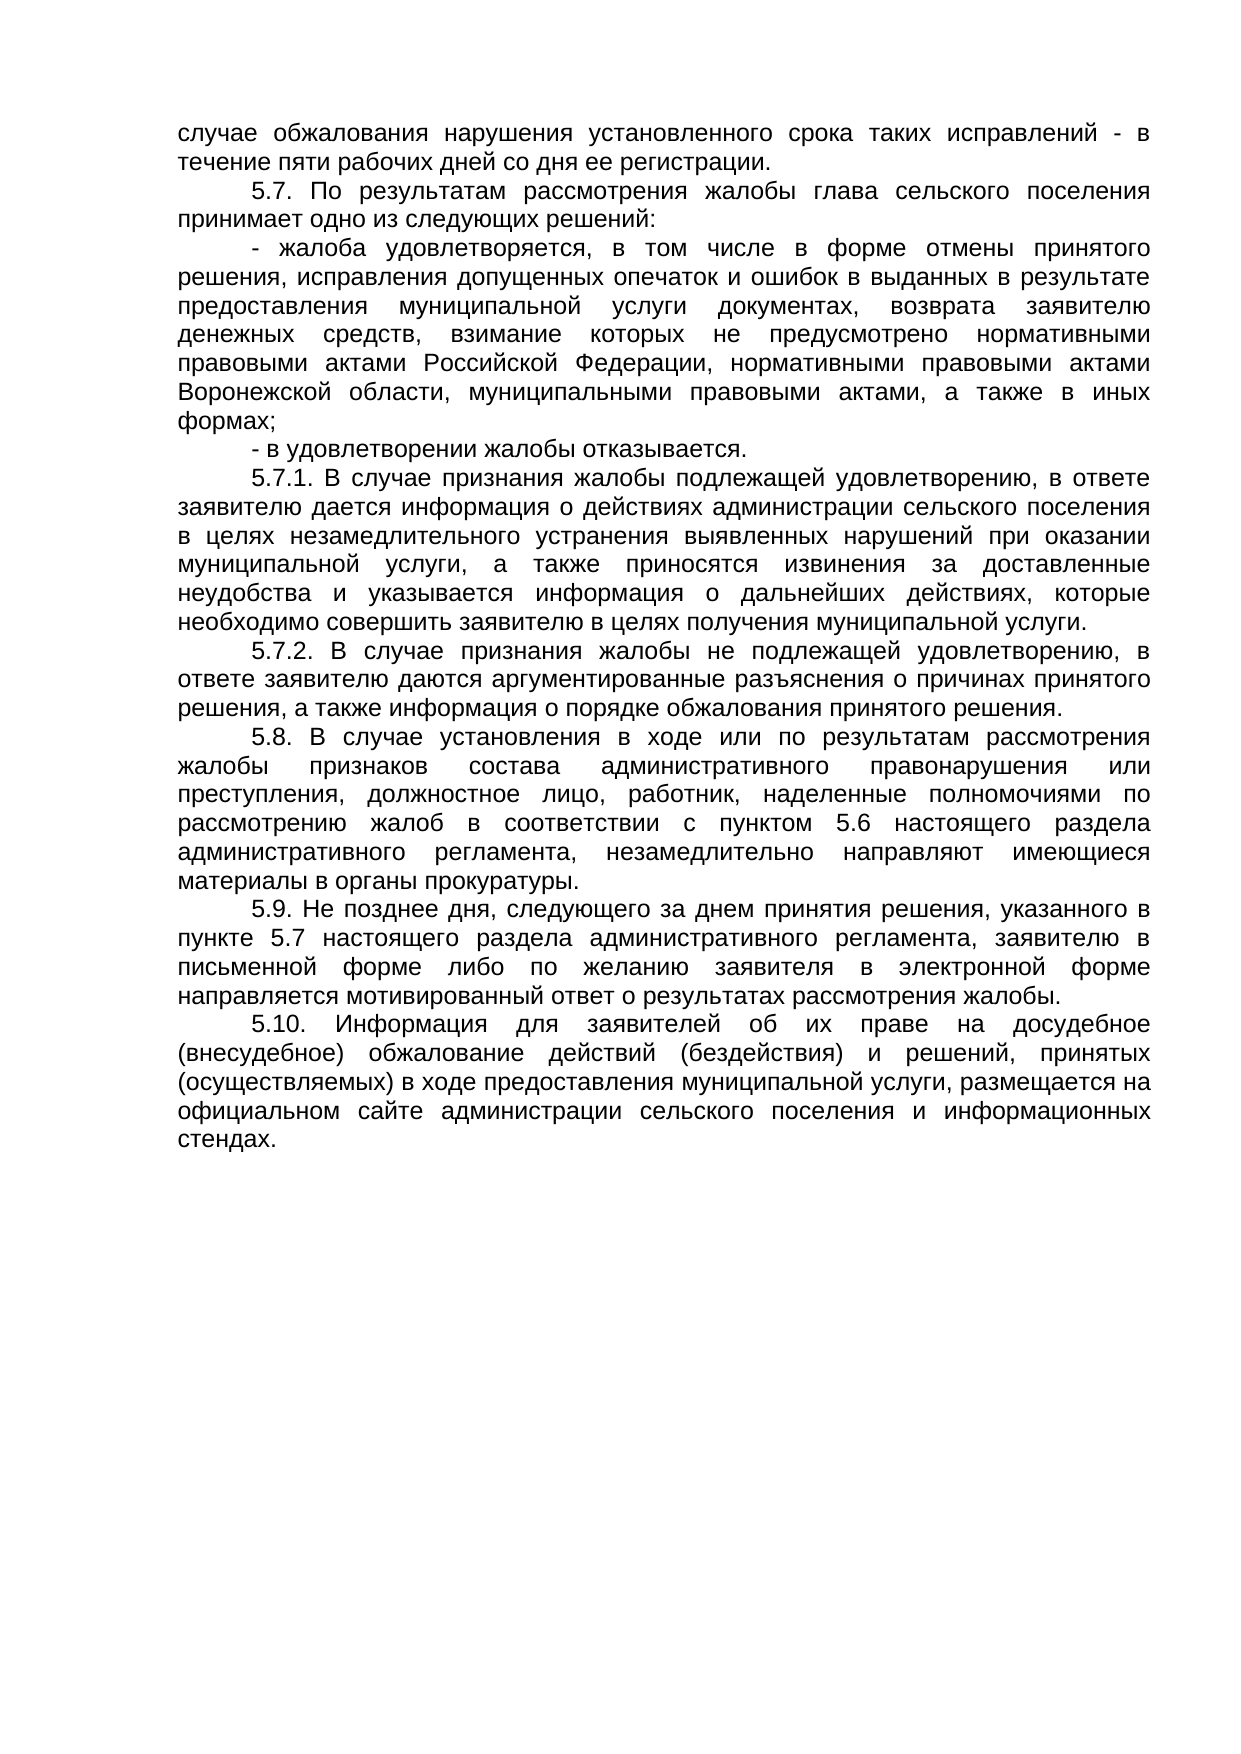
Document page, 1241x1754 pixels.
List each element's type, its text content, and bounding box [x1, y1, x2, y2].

text 5.7. По результатам рассмотрения жалобы глава сельского поселения принимает одно из следующих решений: [177, 176, 1152, 233]
text - в удовлетворении жалобы отказывается. [177, 434, 1152, 463]
text - жалоба удовлетворяется, в том числе в форме отмены принятого решения, исправления допущенных опечаток и ошибок в выданных в результате предоставления муниципальной услуги документах, возврата заявителю денежных средств, взимание которых не предусмотрено нормативными правовыми актами Российской Федерации, нормативными правовыми актами Воронежской области, муниципальными правовыми актами, а также в иных формах; [177, 233, 1152, 434]
text 5.10. Информация для заявителей об их праве на досудебное (внесудебное) обжалование действий (бездействия) и решений, принятых (осуществляемых) в ходе предоставления муниципальной услуги, размещается на официальном сайте администрации сельского поселения и информационных стендах. [177, 1009, 1152, 1153]
text 5.7.1. В случае признания жалобы подлежащей удовлетворению, в ответе заявителю дается информация о действиях администрации сельского поселения в целях незамедлительного устранения выявленных нарушений при оказании муниципальной услуги, а также приносятся извинения за доставленные неудобства и указывается информация о дальнейших действиях, которые необходимо совершить заявителю в целях получения муниципальной услуги. [177, 463, 1152, 636]
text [177, 118, 1152, 176]
text 5.7.2. В случае признания жалобы не подлежащей удовлетворению, в ответе заявителю даются аргументированные разъяснения о причинах принятого решения, а также информация о порядке обжалования принятого решения. [177, 636, 1152, 722]
text 5.9. Не позднее дня, следующего за днем принятия решения, указанного в пункте 5.7 настоящего раздела административного регламента, заявителю в письменной форме либо по желанию заявителя в электронной форме направляется мотивированный ответ о результатах рассмотрения жалобы. [177, 894, 1152, 1009]
text 5.8. В случае установления в ходе или по результатам рассмотрения жалобы признаков состава административного правонарушения или преступления, должностное лицо, работник, наделенные полномочиями по рассмотрению жалоб в соответствии с пунктом 5.6 настоящего раздела административного регламента, незамедлительно направляют имеющиеся материалы в органы прокуратуры. [177, 722, 1152, 894]
